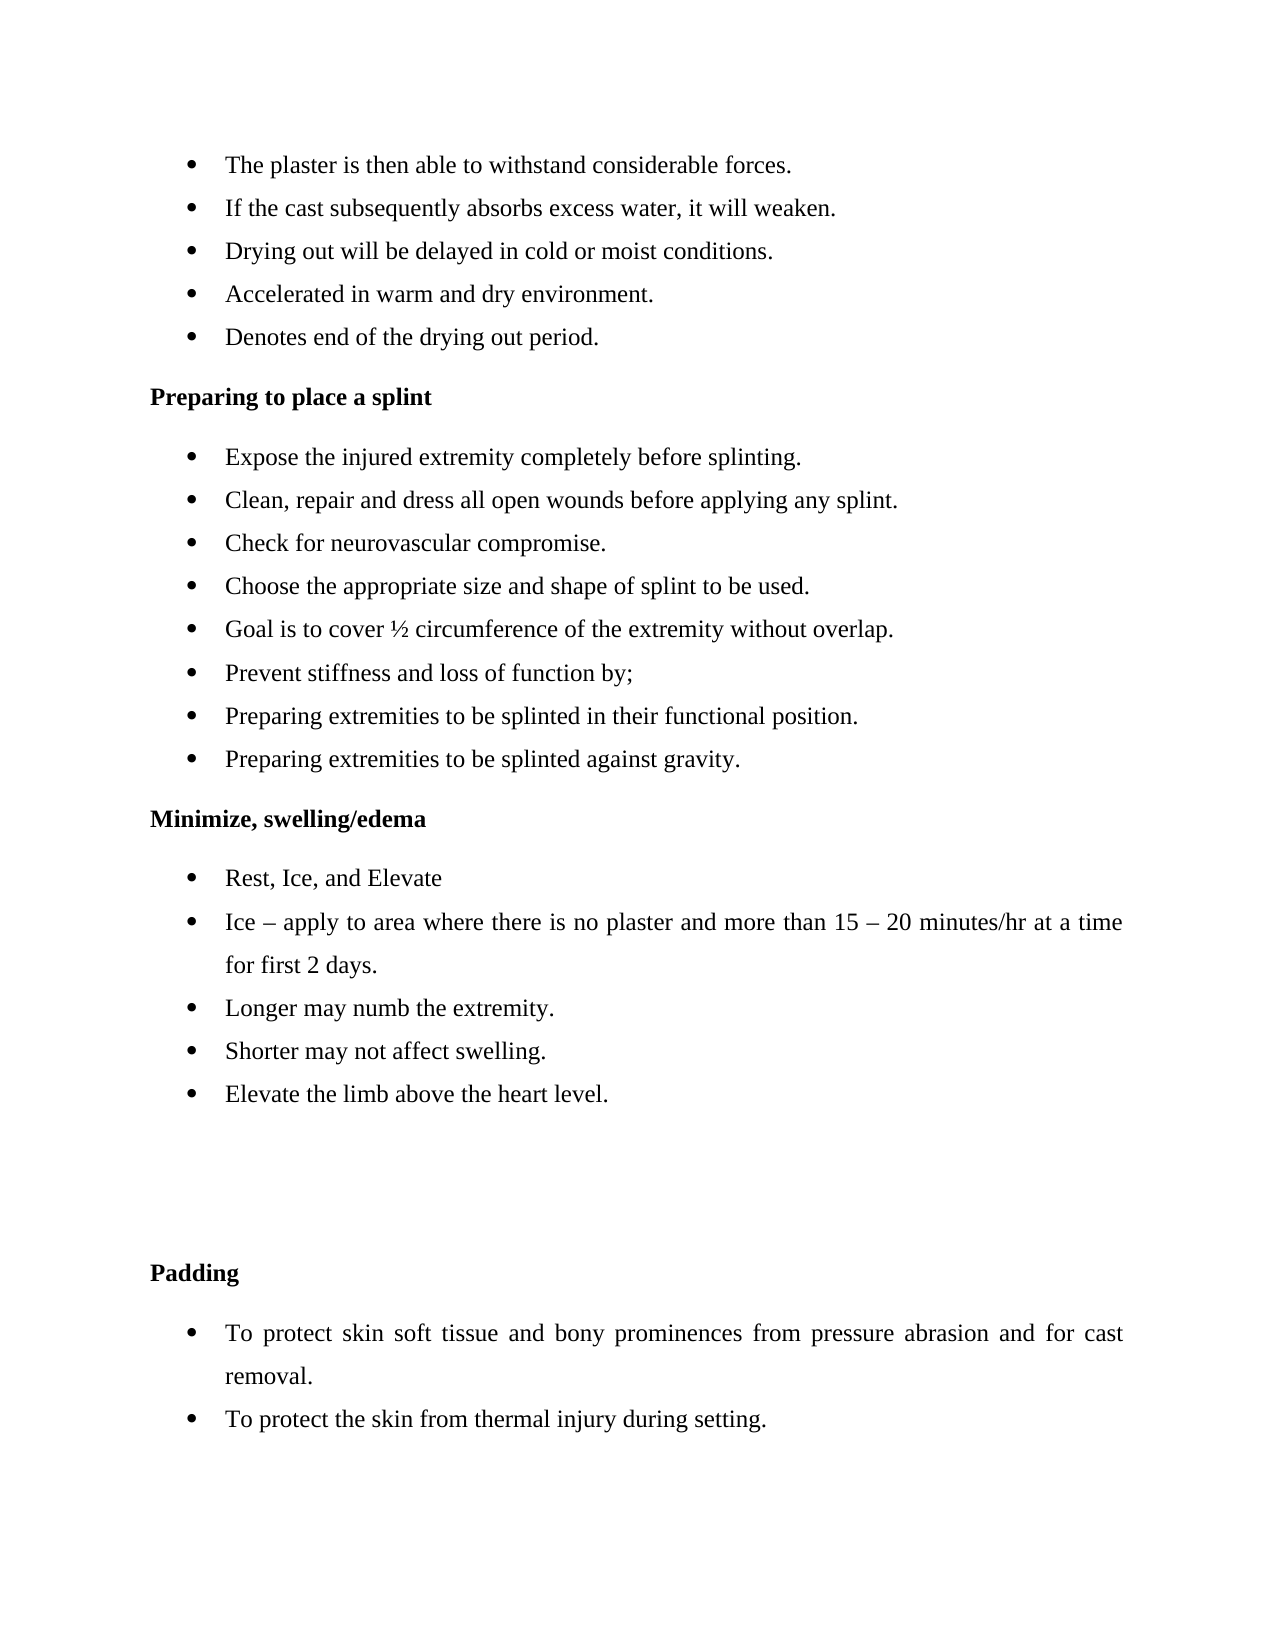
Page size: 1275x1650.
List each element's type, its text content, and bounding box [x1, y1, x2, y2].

list Drying out will be delayed in cold or moist conditions. [187, 236, 1125, 265]
list The plaster is then able to withstand considerable forces. [187, 150, 1125, 179]
text Minimize, swelling/edema [150, 804, 1125, 832]
text Preparing to place a splint [150, 382, 1125, 411]
list Clean, repair and dress all open wounds before applying any splint. [187, 485, 1125, 514]
list Rest, Ice, and Elevate [187, 863, 1125, 892]
list Denotes end of the drying out period. [187, 322, 1125, 351]
list Shorter may not affect swelling. [187, 1036, 1125, 1065]
list Expose the injured extremity completely before splinting. [187, 442, 1125, 471]
list Prevent stiffness and loss of function by; [187, 658, 1125, 686]
list Ice – apply to area where there is no plaster and more than 15 – 20 minutes/hr at a time for first 2 days. [187, 907, 1125, 978]
list Choose the appropriate size and shape of splint to be used. [187, 571, 1125, 600]
list To protect the skin from thermal injury during setting. [187, 1404, 1125, 1433]
list Longer may numb the extremity. [187, 993, 1125, 1022]
list Preparing extremities to be splinted against gravity. [187, 744, 1125, 773]
list Goal is to cover ½ circumference of the extremity without overlap. [187, 614, 1125, 643]
list If the cast subsequently absorbs excess water, it will weaken. [187, 193, 1125, 222]
list Check for neurovascular compromise. [187, 528, 1125, 557]
list To protect skin soft tissue and bony prominences from pressure abrasion and for cast removal. [187, 1318, 1125, 1390]
text Padding [150, 1258, 1125, 1287]
list Preparing extremities to be splinted in their functional position. [187, 701, 1125, 729]
list Accelerated in warm and dry environment. [187, 279, 1125, 308]
list Elevate the limb above the heart level. [187, 1079, 1125, 1108]
